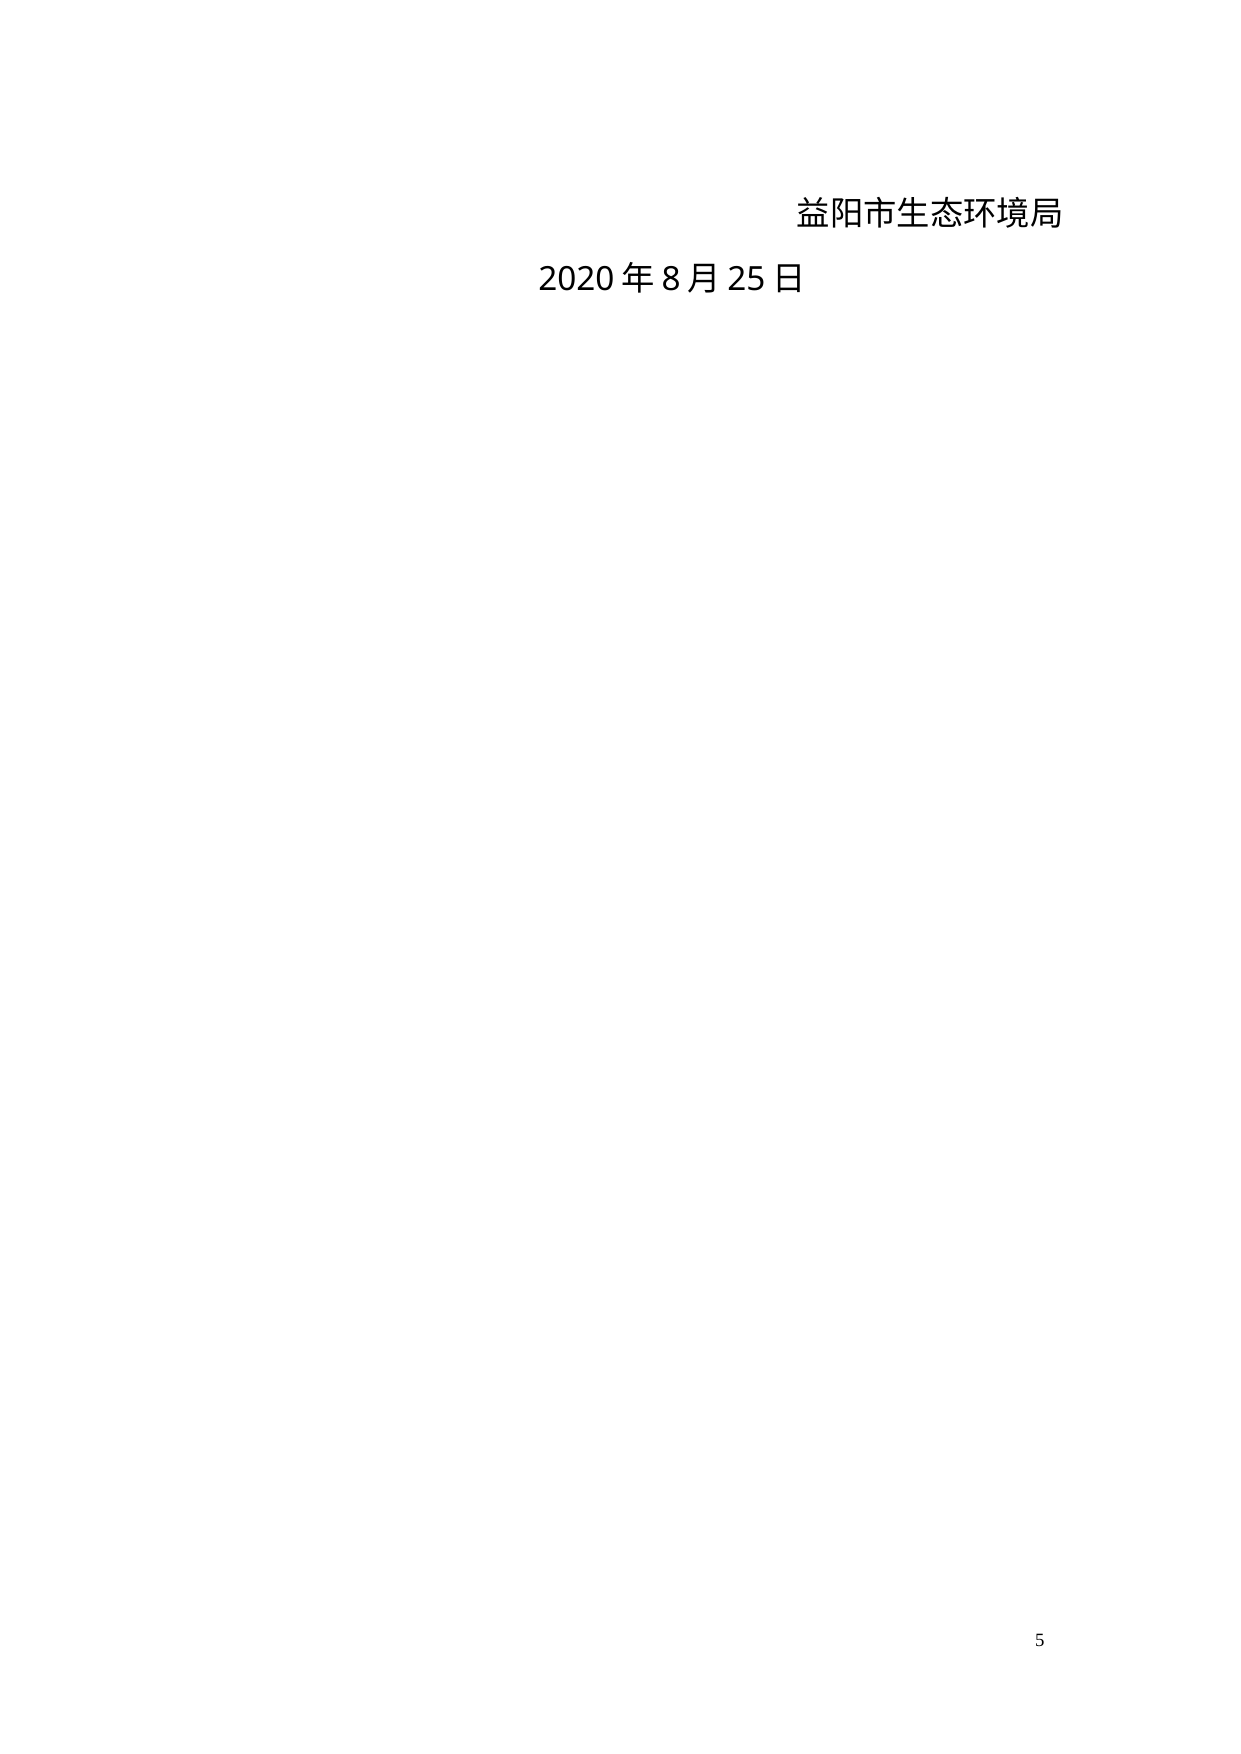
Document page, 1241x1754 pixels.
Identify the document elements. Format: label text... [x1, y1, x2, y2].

text 2020年8月25日 [177, 243, 1063, 308]
text 益阳市生态环境局 [177, 178, 1063, 243]
